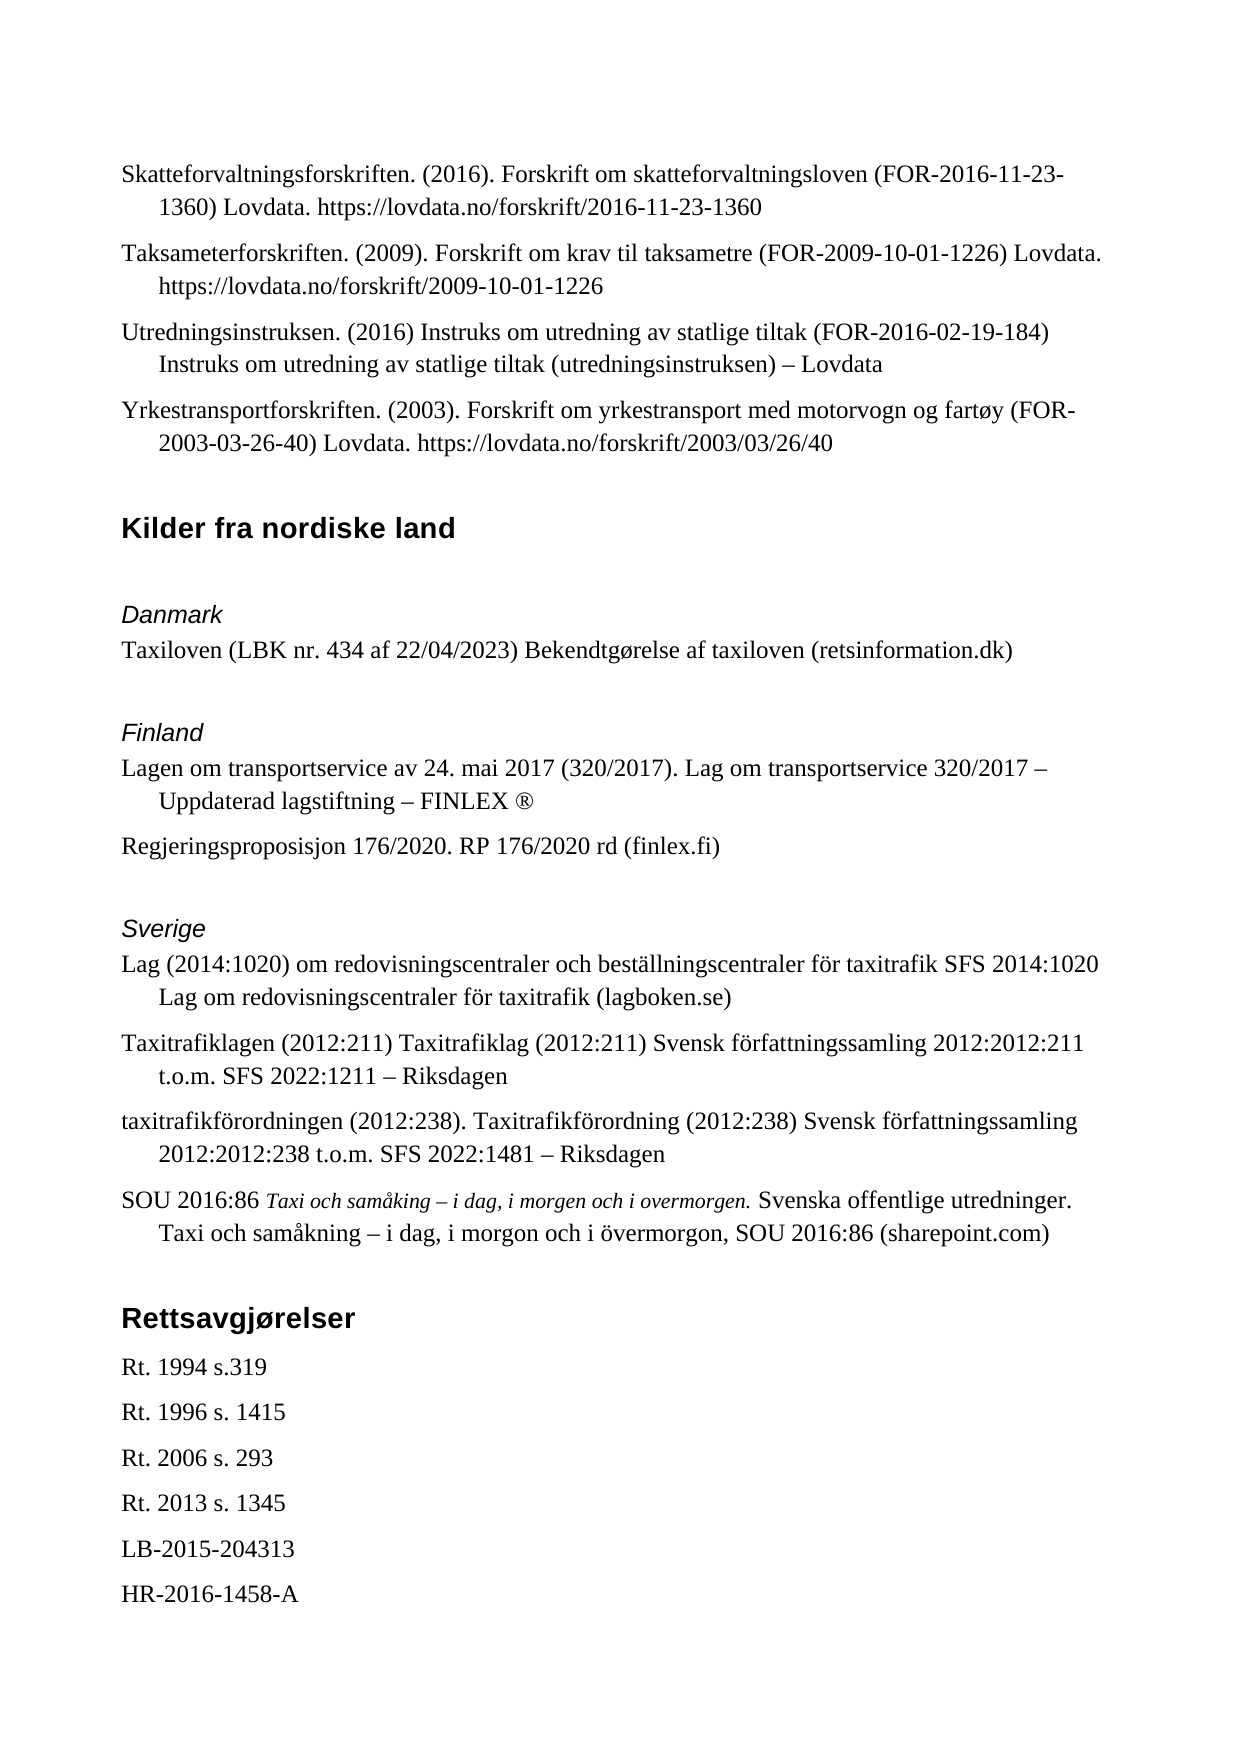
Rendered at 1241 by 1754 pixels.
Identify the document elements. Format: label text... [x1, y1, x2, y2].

text LB-2015-204313 [121, 1534, 1119, 1563]
text Rt. 1994 s.319 [121, 1352, 1119, 1381]
text Rt. 2006 s. 293 [121, 1443, 1119, 1472]
text SOU 2016:86 Taxi och samåking – i dag, i morgen och i overmorgen. Svenska offentlige utredninger. Taxi och samåkning – i dag, i morgon och i övermorgon, SOU 2016:86 (sharepoint.com) [121, 1185, 1119, 1247]
text Taksameterforskriften. (2009). Forskrift om krav til taksametre (FOR-2009-10-01-1226) Lovdata. https://lovdata.no/forskrift/2009-10-01-1226 [121, 238, 1119, 300]
text Finland [121, 718, 1119, 746]
text Lagen om transportservice av 24. mai 2017 (320/2017). Lag om transportservice 320/2017 – Uppdaterad lagstiftning – FINLEX ® [121, 753, 1119, 814]
text Taxiloven (LBK nr. 434 af 22/04/2023) Bekendtgørelse af taxiloven (retsinformation.dk) [121, 635, 1119, 663]
text Taxitrafiklagen (2012:211) Taxitrafiklag (2012:211) Svensk författningssamling 2012:2012:211 t.o.m. SFS 2022:1211 – Riksdagen [121, 1028, 1119, 1089]
text HR-2016-1458-A [121, 1579, 1119, 1608]
text Sverige [121, 914, 1119, 943]
text Rt. 1996 s. 1415 [121, 1397, 1119, 1426]
subtitle Rettsavgjørelser [121, 1301, 1119, 1334]
text Yrkestransportforskriften. (2003). Forskrift om yrkestransport med motorvogn og fartøy (FOR-2003-03-26-40) Lovdata. https://lovdata.no/forskrift/2003/03/26/40 [121, 395, 1119, 457]
text Skatteforvaltningsforskriften. (2016). Forskrift om skatteforvaltningsloven (FOR-2016-11-23-1360) Lovdata. https://lovdata.no/forskrift/2016-11-23-1360 [121, 159, 1119, 221]
subtitle Kilder fra nordiske land [121, 511, 1119, 545]
text Danmark [121, 600, 1119, 628]
text Utredningsinstruksen. (2016) Instruks om utredning av statlige tiltak (FOR-2016-02-19-184) Instruks om utredning av statlige tiltak (utredningsinstruksen) – Lovdata [121, 317, 1119, 378]
text taxitrafikförordningen (2012:238). Taxitrafikförordning (2012:238) Svensk författningssamling 2012:2012:238 t.o.m. SFS 2022:1481 – Riksdagen [121, 1106, 1119, 1168]
text Lag (2014:1020) om redovisningscentraler och beställningscentraler för taxitrafik SFS 2014:1020 Lag om redovisningscentraler för taxitrafik (lagboken.se) [121, 949, 1119, 1011]
text Regjeringsproposisjon 176/2020. RP 176/2020 rd (finlex.fi) [121, 831, 1119, 860]
text Rt. 2013 s. 1345 [121, 1488, 1119, 1517]
